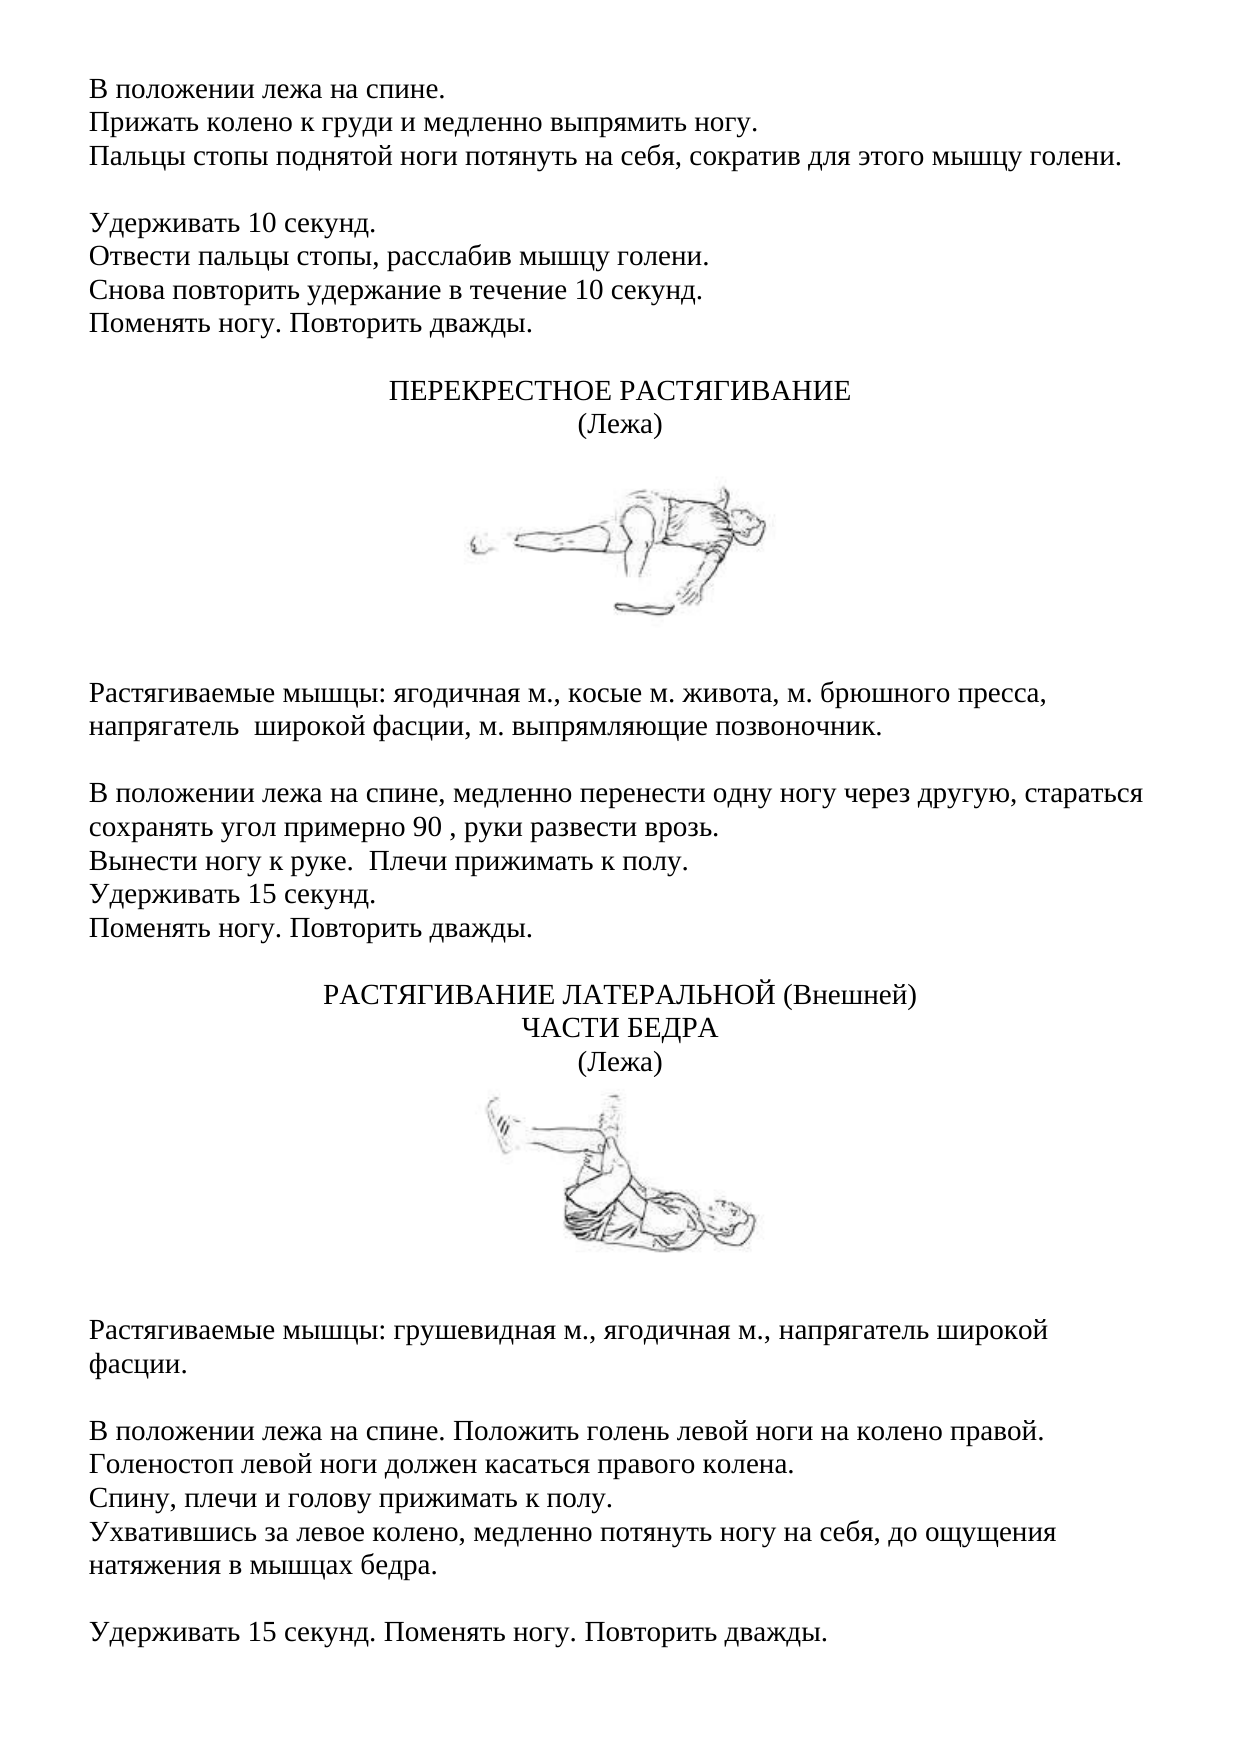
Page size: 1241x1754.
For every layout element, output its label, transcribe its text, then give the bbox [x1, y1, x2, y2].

text Удерживать 10 секунд. [89, 205, 1152, 238]
text Поменять ногу. Повторить дважды. [89, 306, 1152, 339]
picture [463, 439, 777, 642]
picture [463, 1077, 777, 1279]
text В положении лежа на спине. Положить голень левой ноги на колено правой. [89, 1413, 1152, 1447]
text В положении лежа на спине, медленно перенести одну ногу через другую, стараться сохранять угол примерно 90 , руки развести врозь. [89, 776, 1152, 843]
text Ухватившись за левое колено, медленно потянуть ногу на себя, до ощущения натяжения в мышцах бедра. [89, 1514, 1152, 1581]
text Прижать колено к груди и медленно выпрямить ногу. [89, 104, 1152, 138]
text (Лежа) [89, 406, 1152, 440]
text В положении лежа на спине. [89, 71, 1152, 104]
text напрягатель широкой фасции, м. выпрямляющие позвоночник. [89, 708, 1152, 742]
text ПЕРЕКРЕСТНОЕ РАСТЯГИВАНИЕ [89, 373, 1152, 406]
text Вынести ногу к руке. Плечи прижимать к полу. [89, 843, 1152, 876]
text Поменять ногу. Повторить дважды. [89, 910, 1152, 943]
text Удерживать 15 секунд. [89, 876, 1152, 910]
text Спину, плечи и голову прижимать к полу. [89, 1480, 1152, 1514]
text Голеностоп левой ноги должен касаться правого колена. [89, 1447, 1152, 1480]
text Удерживать 15 секунд. Поменять ногу. Повторить дважды. [89, 1614, 1152, 1648]
text Растягиваемые мышцы: грушевидная м., ягодичная м., напрягатель широкой фасции. [89, 1312, 1152, 1379]
text Снова повторить удержание в течение 10 секунд. [89, 272, 1152, 306]
text РАСТЯГИВАНИЕ ЛАТЕРАЛЬНОЙ (Внешней) [89, 977, 1152, 1010]
text Растягиваемые мышцы: ягодичная м., косые м. живота, м. брюшного пресса, [89, 675, 1152, 708]
text ЧАСТИ БЕДРА [89, 1010, 1152, 1044]
text Пальцы стопы поднятой ноги потянуть на себя, сократив для этого мышцу голени. [89, 138, 1152, 171]
text Отвести пальцы стопы, расслабив мышцу голени. [89, 238, 1152, 272]
text (Лежа) [89, 1044, 1152, 1077]
